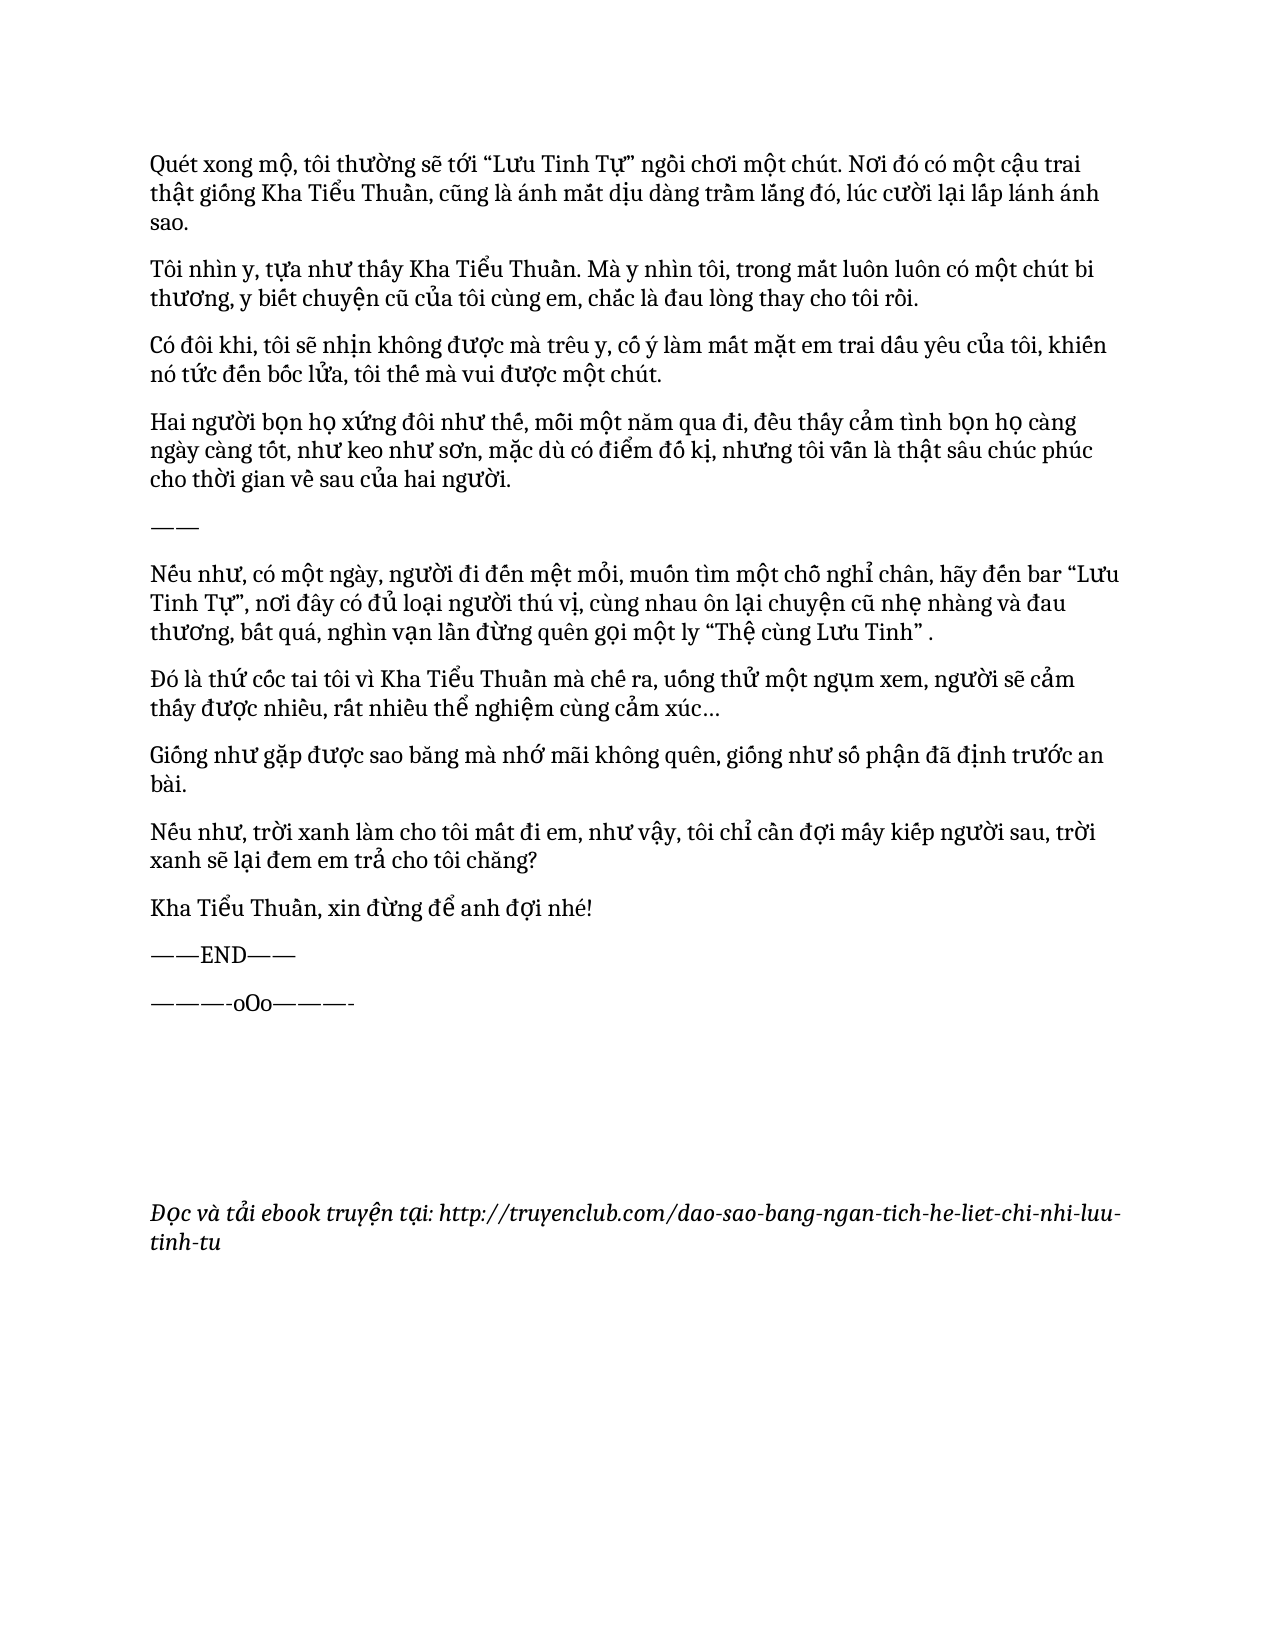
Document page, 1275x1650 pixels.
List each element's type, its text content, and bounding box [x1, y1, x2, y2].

text Quét xong mộ, tôi thường sẽ tới “Lưu Tinh Tự” ngồi chơi một chút. Nơi đó có một cậu trai thật giống Kha Tiểu Thuần, cũng là ánh mắt dịu dàng trầm lắng đó, lúc cười lại lấp lánh ánh sao. [150, 150, 1125, 236]
text —— [150, 512, 1125, 541]
text Kha Tiểu Thuần, xin đừng để anh đợi nhé! [150, 894, 1125, 922]
text Đọc và tải ebook truyện tại: http://truyenclub.com/dao-sao-bang-ngan-tich-he-liet-chi-nhi-luu-tinh-tu [150, 1199, 1125, 1256]
text ——END—— [150, 941, 1125, 970]
text ———-oOo———- [150, 989, 1125, 1075]
text Có đôi khi, tôi sẽ nhịn không được mà trêu y, cố ý làm mất mặt em trai dấu yêu của tôi, khiến nó tức đến bốc lửa, tôi thế mà vui được một chút. [150, 331, 1125, 389]
text Nếu như, có một ngày, người đi đến mệt mỏi, muốn tìm một chỗ nghỉ chân, hãy đến bar “Lưu Tinh Tự”, nơi đây có đủ loại người thú vị, cùng nhau ôn lại chuyện cũ nhẹ nhàng và đau thương, bất quá, nghìn vạn lần đừng quên gọi một ly “Thệ cùng Lưu Tinh” . [150, 560, 1125, 646]
text Hai người bọn họ xứng đôi như thế, mỗi một năm qua đi, đều thấy cảm tình bọn họ càng ngày càng tốt, như keo như sơn, mặc dù có điểm đố kị, nhưng tôi vẫn là thật sâu chúc phúc cho thời gian về sau của hai người. [150, 407, 1125, 494]
text Đó là thứ cốc tai tôi vì Kha Tiểu Thuần mà chế ra, uống thử một ngụm xem, người sẽ cảm thấy được nhiều, rất nhiều thể nghiệm cùng cảm xúc… [150, 665, 1125, 722]
text Tôi nhìn y, tựa như thấy Kha Tiểu Thuần. Mà y nhìn tôi, trong mắt luôn luôn có một chút bi thương, y biết chuyện cũ của tôi cùng em, chắc là đau lòng thay cho tôi rồi. [150, 255, 1125, 312]
text Giống như gặp được sao băng mà nhớ mãi không quên, giống như số phận đã định trước an bài. [150, 741, 1125, 799]
text Nếu như, trời xanh làm cho tôi mất đi em, như vậy, tôi chỉ cần đợi mấy kiếp người sau, trời xanh sẽ lại đem em trả cho tôi chăng? [150, 817, 1125, 875]
